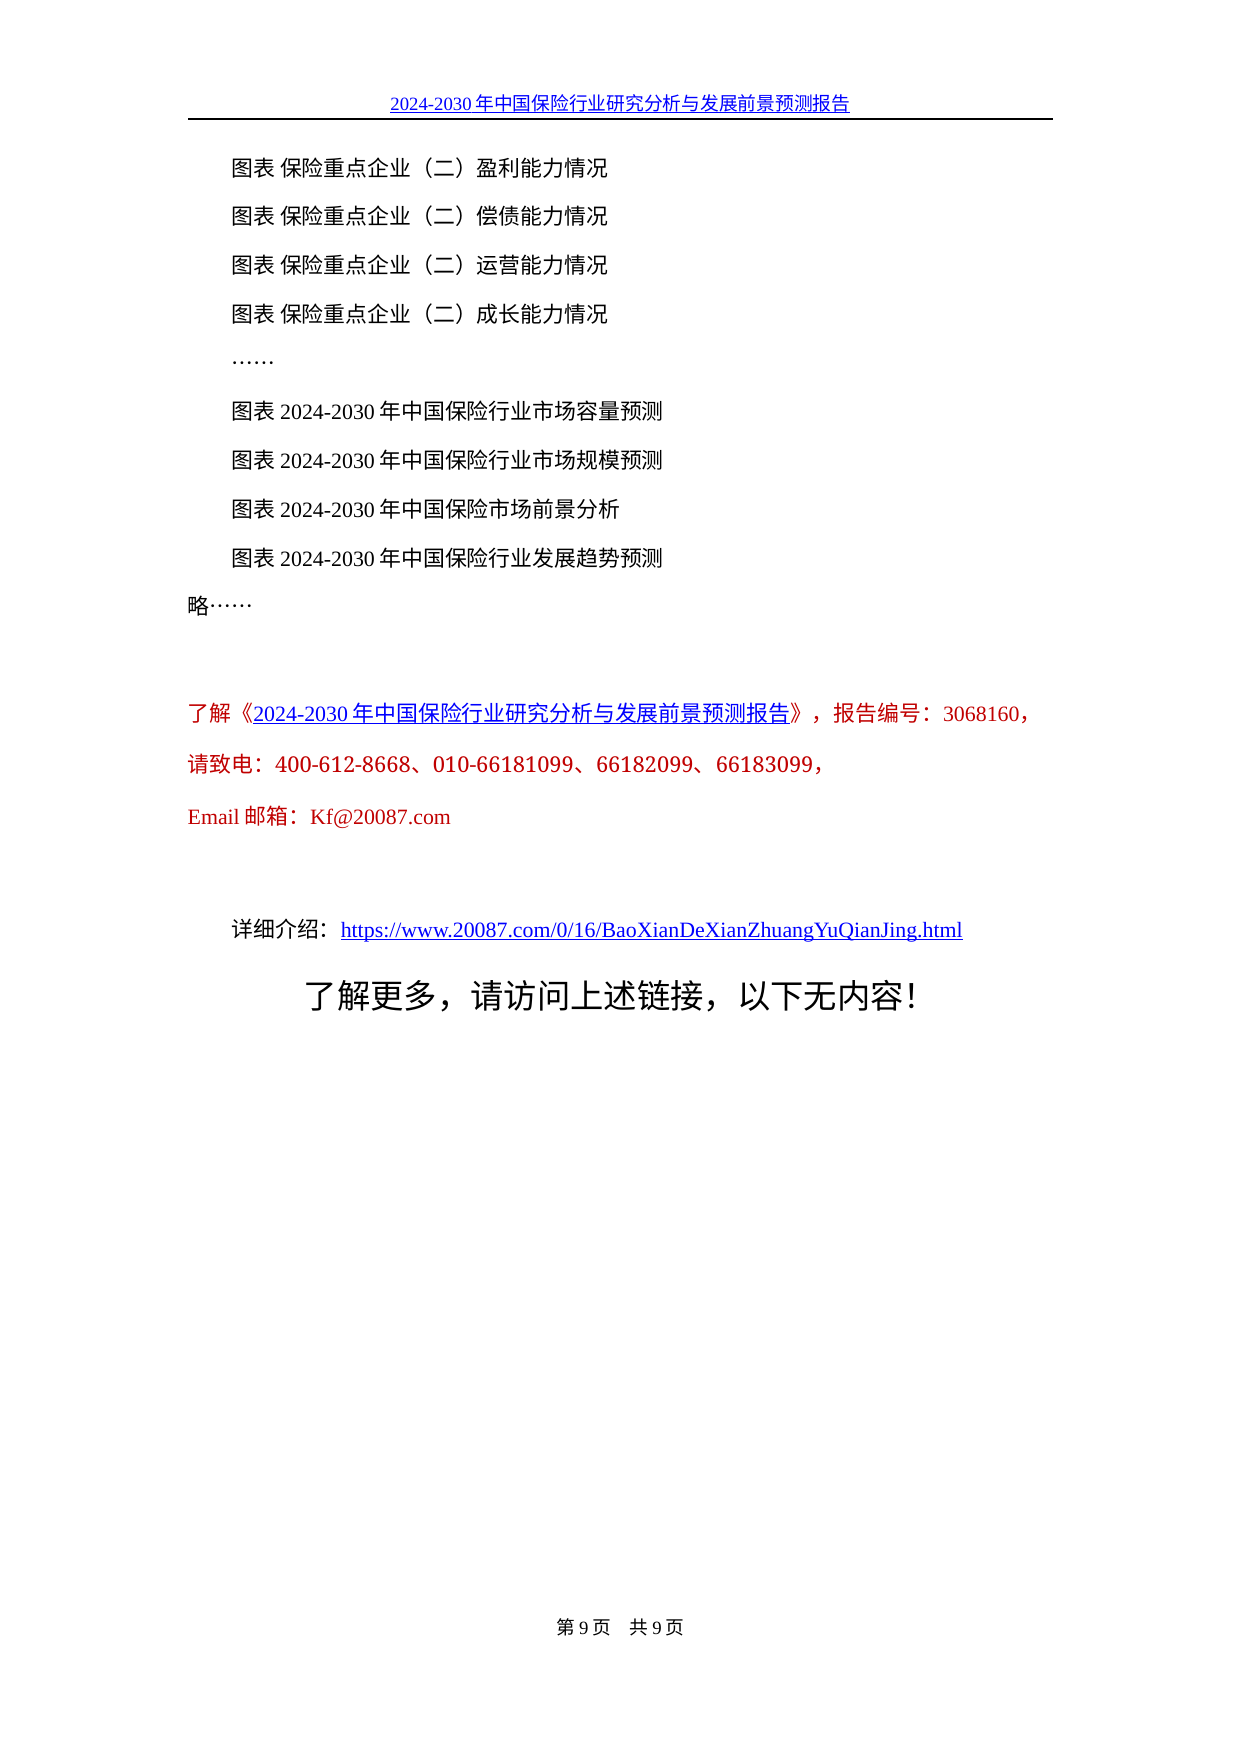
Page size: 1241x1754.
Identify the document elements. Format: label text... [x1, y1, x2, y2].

text Email邮箱：Kf@20087.com [187, 798, 1053, 831]
text 请致电：400-612-8668、010-66181099、66182099、66183099， [187, 747, 1053, 779]
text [187, 150, 1053, 621]
text 详细介绍：https://www.20087.com/0/16/BaoXianDeXianZhuangYuQianJing.html [187, 911, 1053, 944]
text 了解《2024-2030年中国保险行业研究分析与发展前景预测报告》，报告编号：3068160， [187, 695, 1053, 728]
title 了解更多，请访问上述链接，以下无内容！ [187, 961, 1053, 1026]
